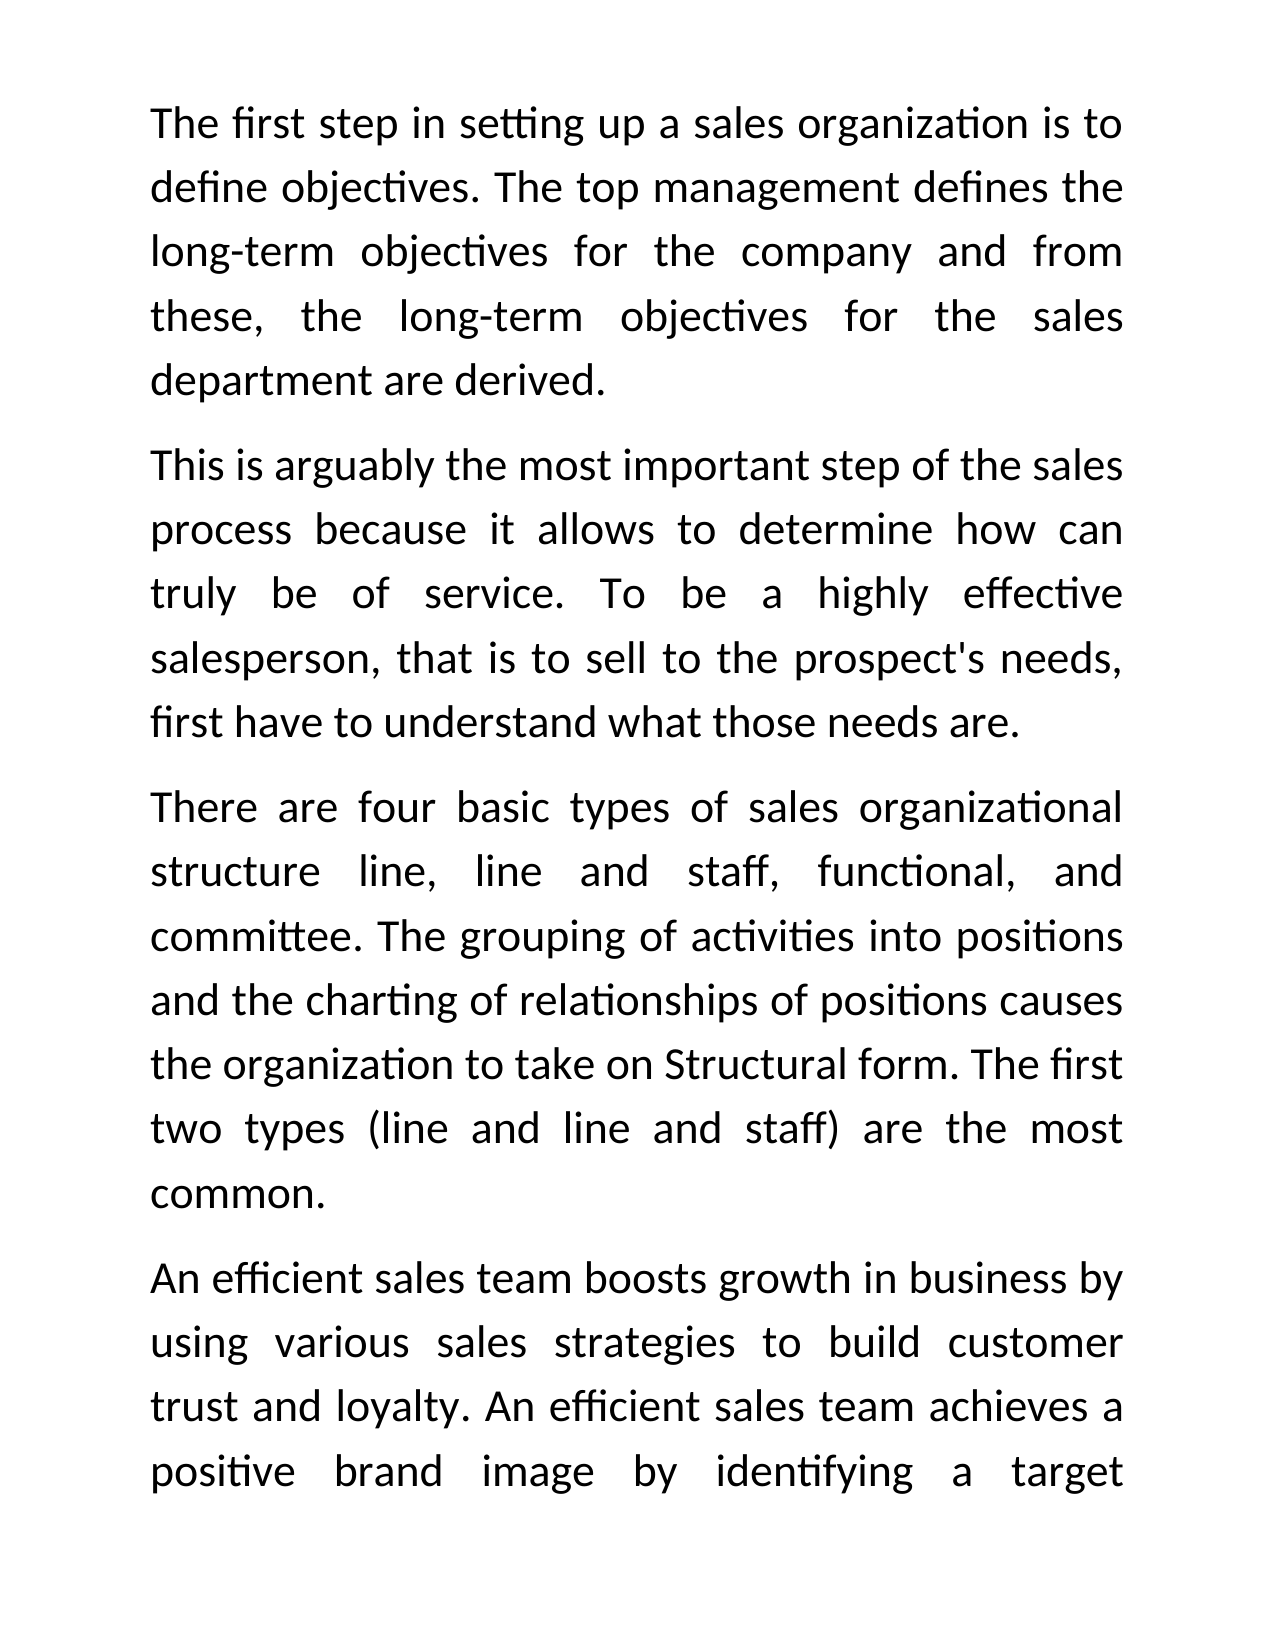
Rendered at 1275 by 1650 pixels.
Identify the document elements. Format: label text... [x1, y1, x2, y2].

text There are four basic types of sales organizational structure line, line and staff, functional, and committee. The grouping of activities into positions and the charting of relationships of positions causes the organization to take on Structural form. The first two types (line and line and staff) are the most common. [150, 778, 1125, 1220]
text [150, 1249, 1125, 1498]
text The first step in setting up a sales organization is to define objectives. The top management defines the long-term objectives for the company and from these, the long-term objectives for the sales department are derived. [150, 94, 1125, 407]
text This is arguably the most important step of the sales process because it allows to determine how can truly be of service. To be a highly effective salesperson, that is to sell to the prospect's needs, first have to understand what those needs are. [150, 436, 1125, 749]
